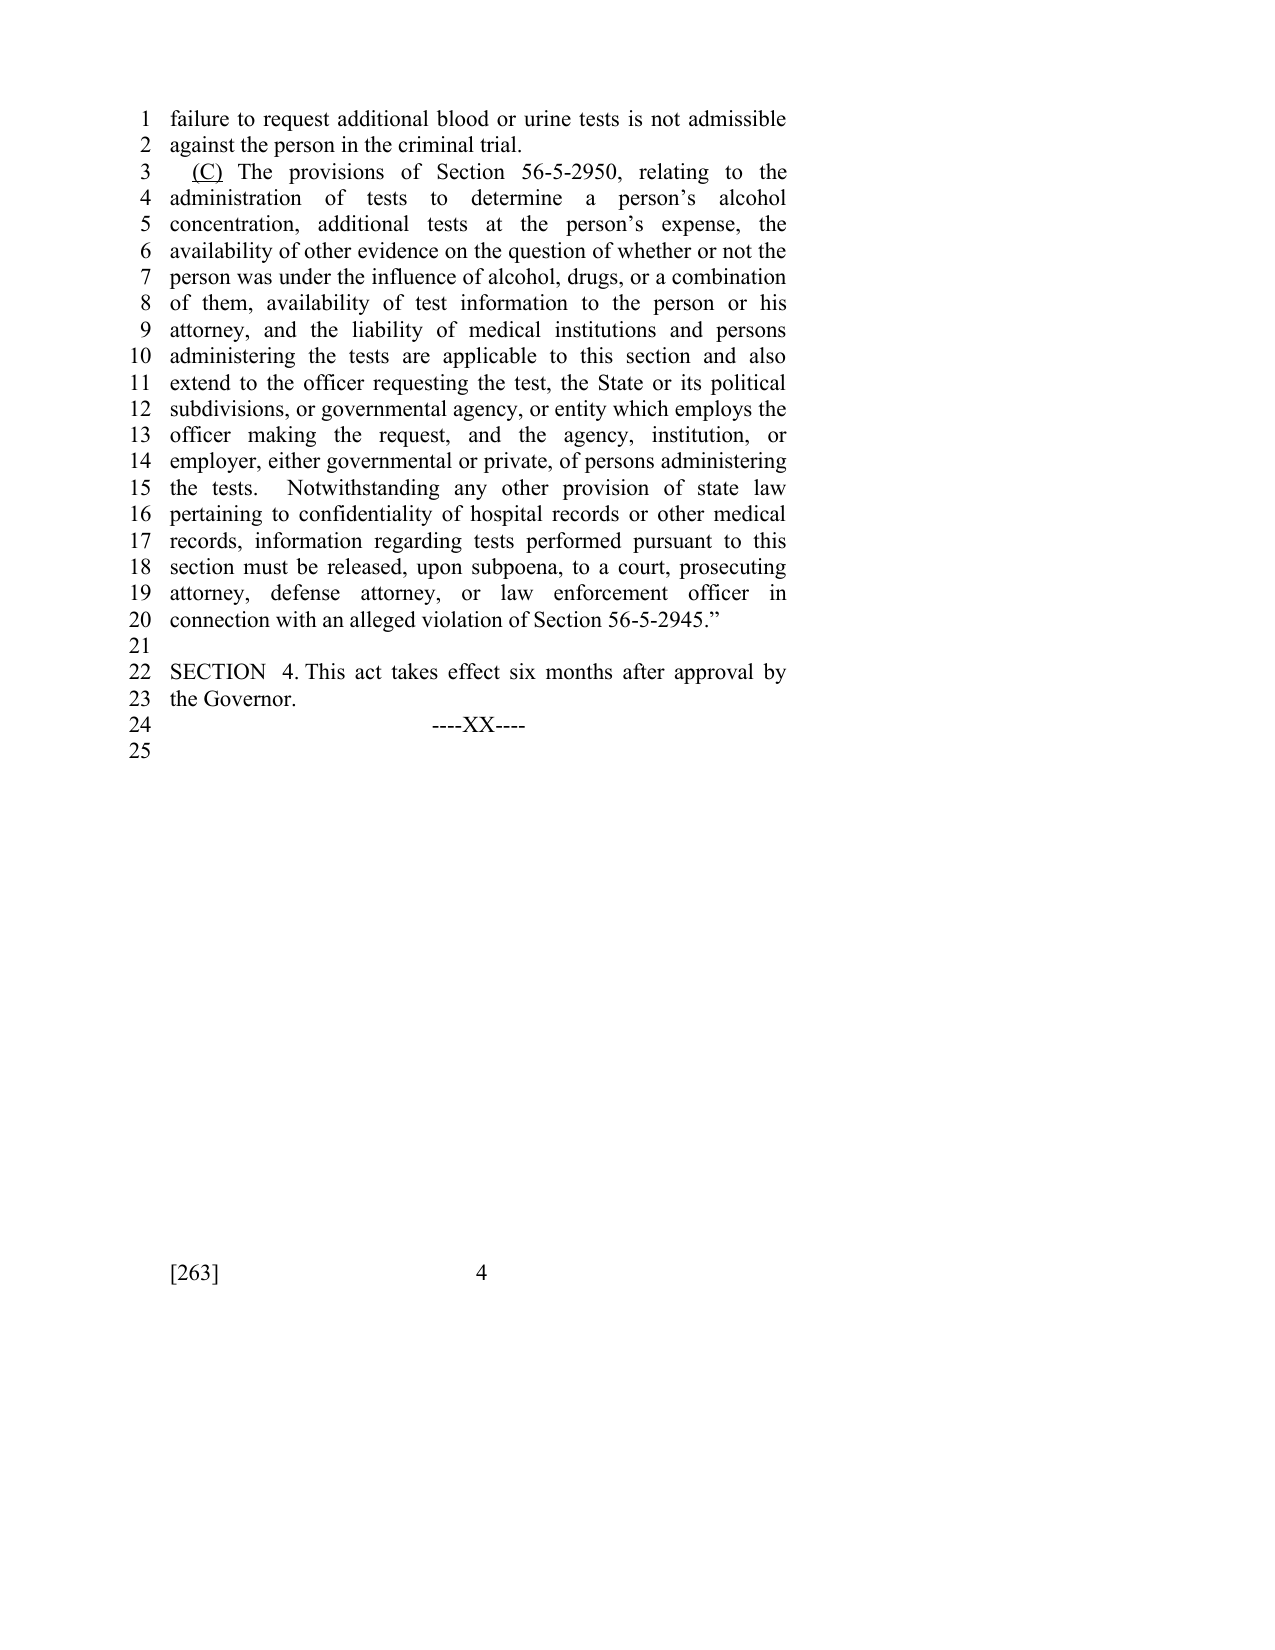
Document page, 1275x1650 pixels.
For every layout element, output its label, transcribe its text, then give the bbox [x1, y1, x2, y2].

text SECTION 4. This act takes effect six months after approval by the Governor. [169, 658, 787, 711]
text ----XX---- [169, 711, 787, 737]
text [169, 105, 787, 158]
text (C) The provisions of Section 56-5-2950, relating to the administration of tests to determine a person’s alcohol concentration, additional tests at the person’s expense, the availability of other evidence on the question of whether or not the person was under the influence of alcohol, drugs, or a combination of them, availability of test information to the person or his attorney, and the liability of medical institutions and persons administering the tests are applicable to this section and also extend to the officer requesting the test, the State or its political subdivisions, or governmental agency, or entity which employs the officer making the request, and the agency, institution, or employer, either governmental or private, of persons administering the tests. Notwithstanding any other provision of state law pertaining to confidentiality of hospital records or other medical records, information regarding tests performed pursuant to this section must be released, upon subpoena, to a court, prosecuting attorney, defense attorney, or law enforcement officer in connection with an alleged violation of Section 56-5-2945.” [169, 158, 787, 632]
